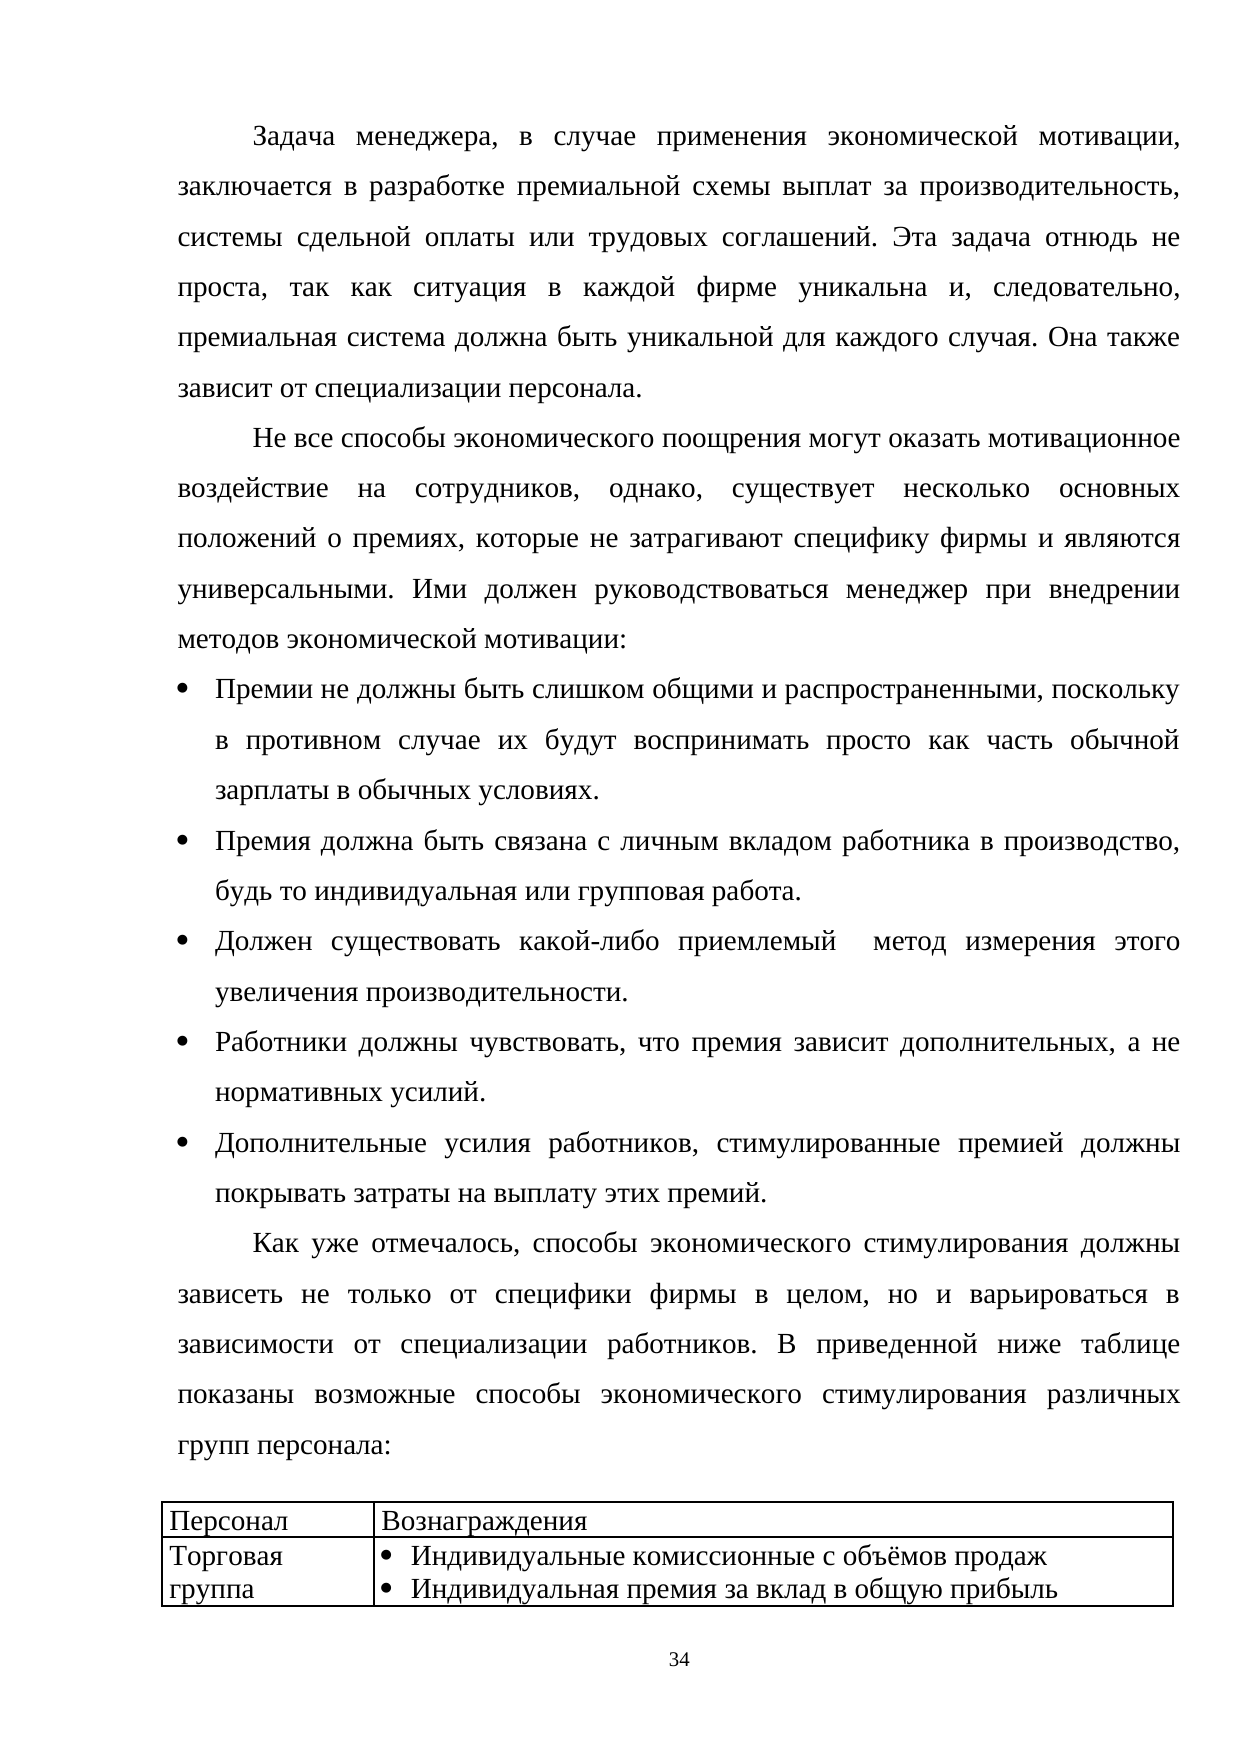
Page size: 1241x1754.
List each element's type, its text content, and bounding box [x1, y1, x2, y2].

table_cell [375, 1538, 1172, 1605]
table_header Персонал [163, 1503, 373, 1536]
list Работники должны чувствовать, что премия зависит дополнительных, а не нормативных усилий. [177, 1024, 1181, 1108]
text Не все способы экономического поощрения могут оказать мотивационное воздействие на сотрудников, однако, существует несколько основных положений о премиях, которые не затрагивают специфику фирмы и являются универсальными. Ими должен руководствоваться менеджер при внедрении методов экономической мотивации: [177, 420, 1181, 655]
list Премии не должны быть слишком общими и распространенными, поскольку в противном случае их будут воспринимать просто как часть обычной зарплаты в обычных условиях. [177, 672, 1181, 806]
table_cell Торговая группа [163, 1538, 373, 1605]
list Должен существовать какой-либо приемлемый метод измерения этого увеличения производительности. [177, 923, 1181, 1007]
text Задача менеджера, в случае применения экономической мотивации, заключается в разработке премиальной схемы выплат за производительность, системы сдельной оплаты или трудовых соглашений. Эта задача отнюдь не проста, так как ситуация в каждой фирме уникальна и, следовательно, премиальная система должна быть уникальной для каждого случая. Она также зависит от специализации персонала. [177, 118, 1181, 403]
list Дополнительные усилия работников, стимулированные премией должны покрывать затраты на выплату этих премий. [177, 1125, 1181, 1209]
table_header Вознаграждения [375, 1503, 1172, 1536]
text Как уже отмечалось, способы экономического стимулирования должны зависеть не только от специфики фирмы в целом, но и варьироваться в зависимости от специализации работников. В приведенной ниже таблице показаны возможные способы экономического стимулирования различных групп персонала: [177, 1226, 1181, 1460]
list Премия должна быть связана с личным вкладом работника в производство, будь то индивидуальная или групповая работа. [177, 823, 1181, 907]
